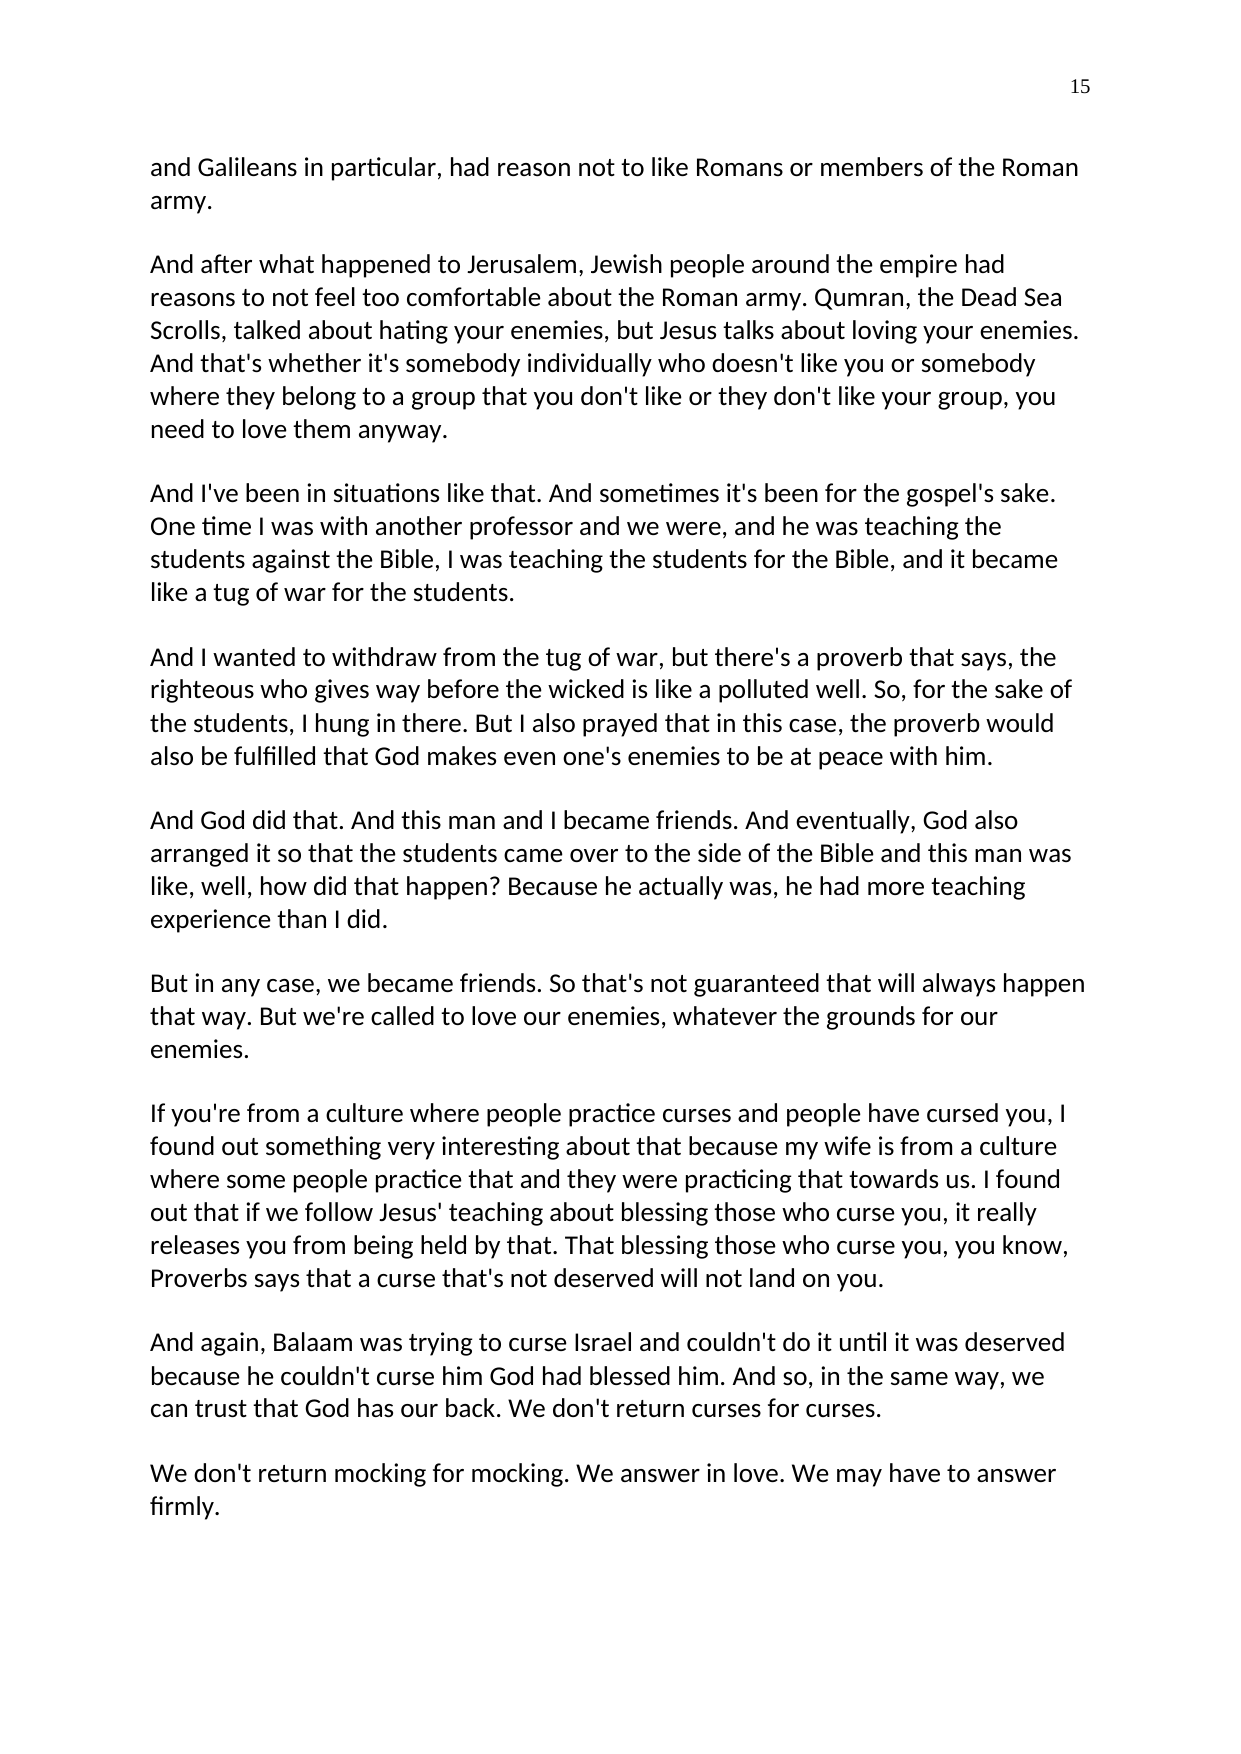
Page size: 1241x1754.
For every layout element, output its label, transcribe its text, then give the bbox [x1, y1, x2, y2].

text And God did that. And this man and I became friends. And eventually, God also arranged it so that the students came over to the side of the Bible and this man was like, well, how did that happen? Because he actually was, he had more teaching experience than I did. [150, 803, 1090, 935]
text And again, Balaam was trying to curse Israel and couldn't do it until it was deserved because he couldn't curse him God had blessed him. And so, in the same way, we can trust that God has our back. We don't return curses for curses. [150, 1326, 1090, 1425]
text If you're from a culture where people practice curses and people have cursed you, I found out something very interesting about that because my wife is from a culture where some people practice that and they were practicing that towards us. I found out that if we follow Jesus' teaching about blessing those who curse you, it really releases you from being held by that. That blessing those who curse you, you know, Proverbs says that a curse that's not deserved will not land on you. [150, 1096, 1090, 1294]
text And I wanted to withdraw from the tug of war, but there's a proverb that says, the righteous who gives way before the wicked is like a polluted well. So, for the sake of the students, I hung in there. But I also prayed that in this case, the proverb would also be fulfilled that God makes even one's enemies to be at peace with him. [150, 640, 1090, 772]
text And after what happened to Jerusalem, Jewish people around the empire had reasons to not feel too comfortable about the Roman army. Qumran, the Dead Sea Scrolls, talked about hating your enemies, but Jesus talks about loving your enemies. And that's whether it's somebody individually who doesn't like you or somebody where they belong to a group that you don't like or they don't like your group, you need to love them anyway. [150, 247, 1090, 445]
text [150, 150, 1090, 216]
text And I've been in situations like that. And sometimes it's been for the gospel's sake. One time I was with another professor and we were, and he was teaching the students against the Bible, I was teaching the students for the Bible, and it became like a tug of war for the students. [150, 476, 1090, 608]
text We don't return mocking for mocking. We answer in love. We may have to answer firmly. [150, 1456, 1090, 1522]
text But in any case, we became friends. So that's not guaranteed that will always happen that way. But we're called to love our enemies, whatever the grounds for our enemies. [150, 966, 1090, 1065]
